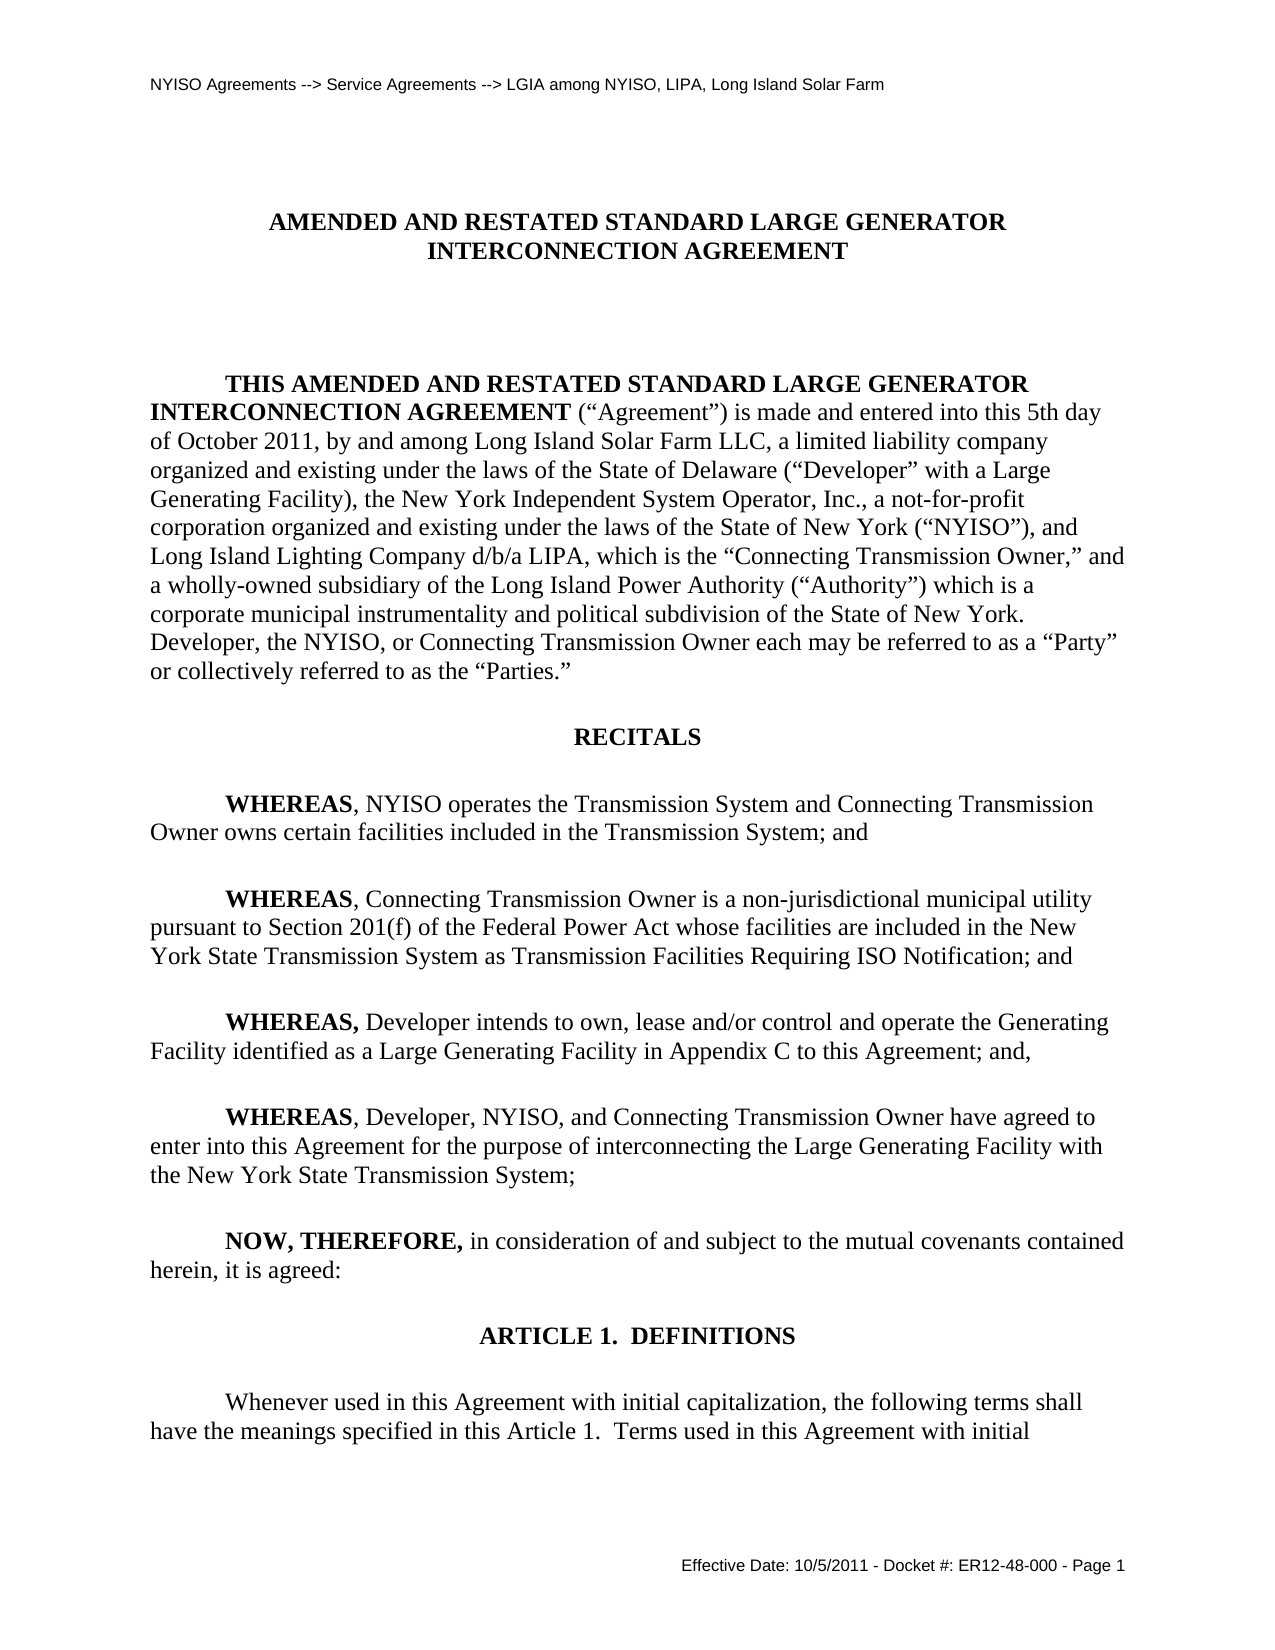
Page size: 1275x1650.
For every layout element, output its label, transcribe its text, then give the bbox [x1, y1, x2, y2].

text RECITALS [150, 722, 1125, 751]
text AMENDED AND RESTATED STANDARD LARGE GENERATOR INTERCONNECTION AGREEMENT [150, 207, 1125, 265]
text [150, 1387, 1125, 1445]
text THIS AMENDED AND RESTATED STANDARD LARGE GENERATOR INTERCONNECTION AGREEMENT (“Agreement”) is made and entered into this 5th day of October 2011, by and among Long Island Solar Farm LLC, a limited liability company organized and existing under the laws of the State of Delaware (“Developer” with a Large Generating Facility), the New York Independent System Operator, Inc., a not-for-profit corporation organized and existing under the laws of the State of New York (“NYISO”), and Long Island Lighting Company d/b/a LIPA, which is the “Connecting Transmission Owner,” and a wholly-owned subsidiary of the Long Island Power Authority (“Authority”) which is a corporate municipal instrumentality and political subdivision of the State of New York. Developer, the NYISO, or Connecting Transmission Owner each may be referred to as a “Party” or collectively referred to as the “Parties.” [150, 369, 1125, 685]
text WHEREAS, Connecting Transmission Owner is a non-jurisdictional municipal utility pursuant to Section 201(f) of the Federal Power Act whose facilities are included in the New York State Transmission System as Transmission Facilities Requiring ISO Notification; and [150, 884, 1125, 970]
text WHEREAS, Developer intends to own, lease and/or control and operate the Generating Facility identified as a Large Generating Facility in Appendix C to this Agreement; and, [150, 1007, 1125, 1065]
text NOW, THEREFORE, in consideration of and subject to the mutual covenants contained herein, it is agreed: [150, 1226, 1125, 1284]
text WHEREAS, Developer, NYISO, and Connecting Transmission Owner have agreed to enter into this Agreement for the purpose of interconnecting the Large Generating Facility with the New York State Transmission System; [150, 1102, 1125, 1189]
text WHEREAS, NYISO operates the Transmission System and Connecting Transmission Owner owns certain facilities included in the Transmission System; and [150, 789, 1125, 846]
subtitle DEFINITIONS [150, 1321, 1125, 1350]
